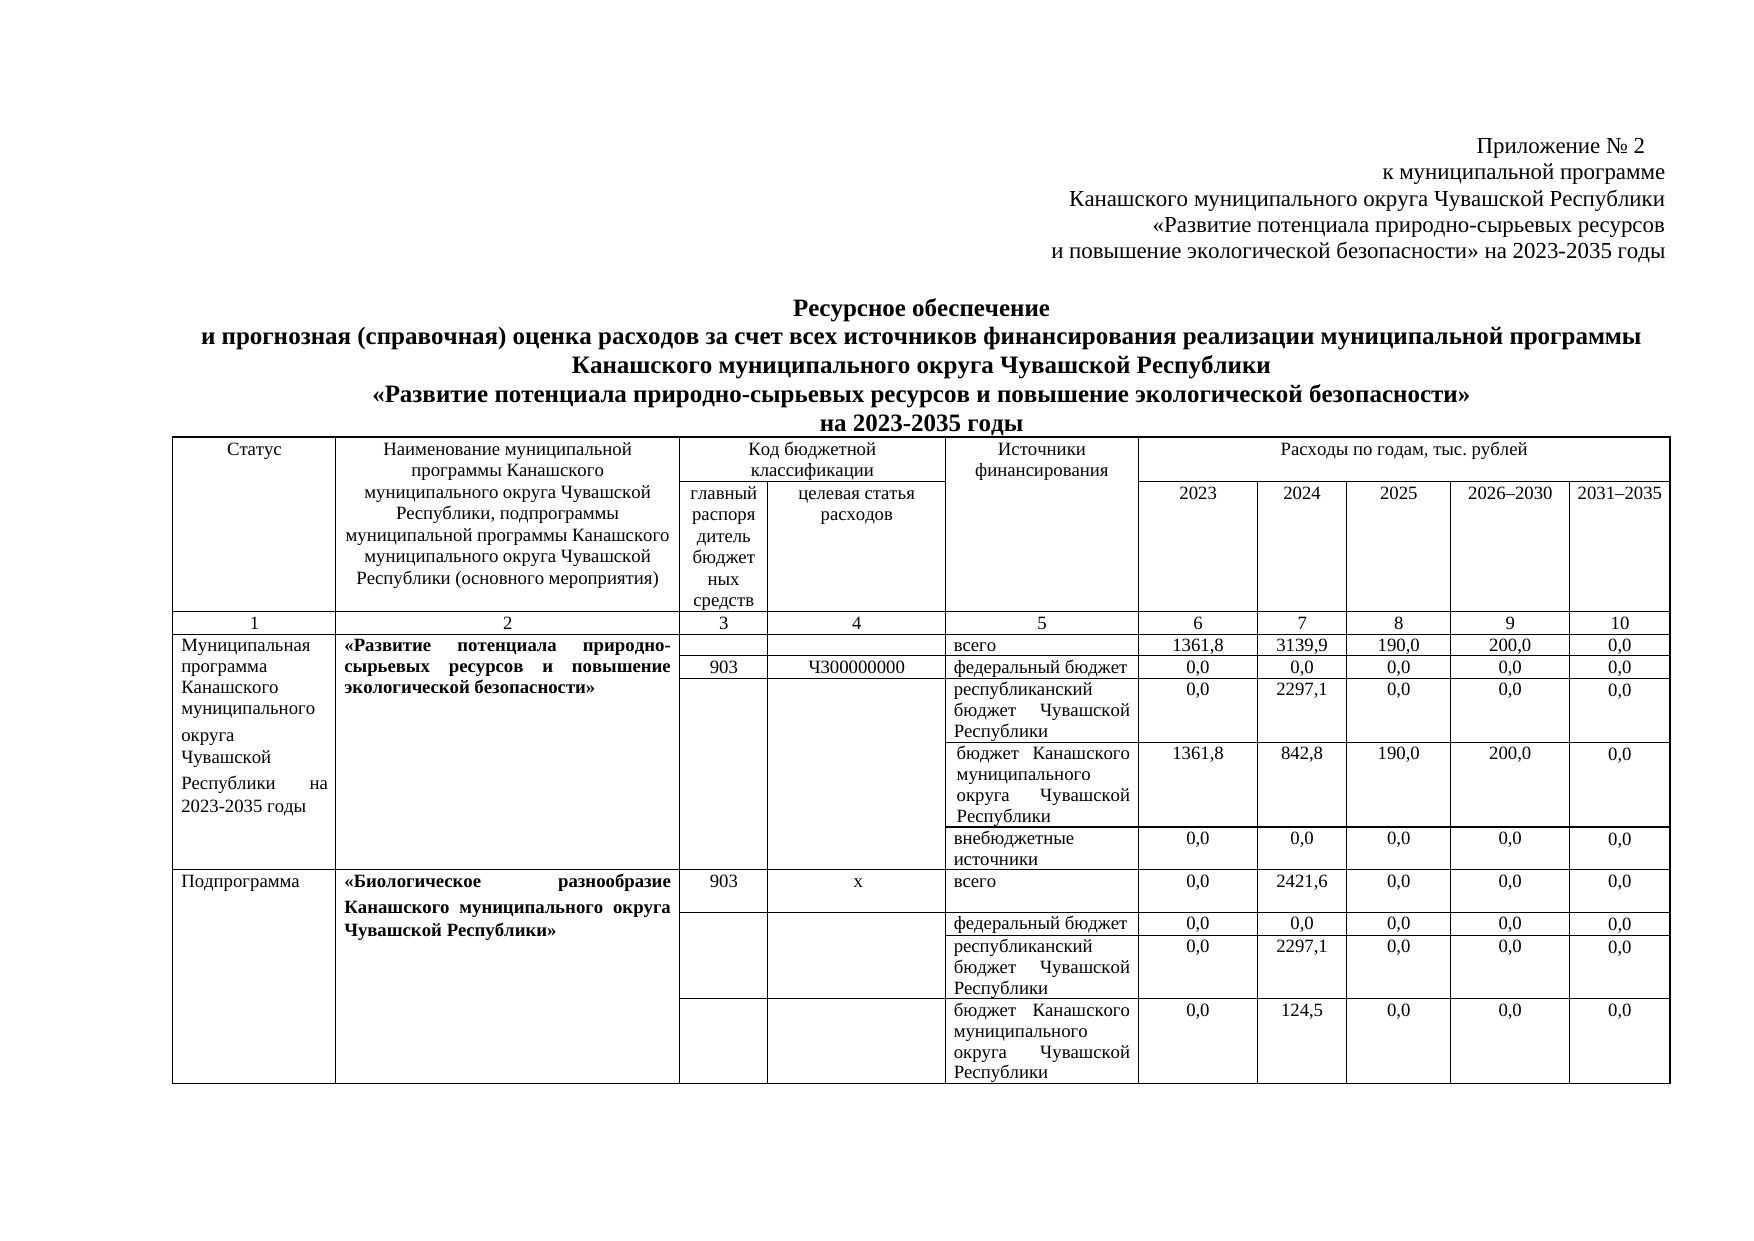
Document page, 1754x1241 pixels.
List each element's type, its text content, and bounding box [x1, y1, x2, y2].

table_cell 0,0 [1570, 999, 1669, 1083]
table_cell 0,0 [1258, 828, 1346, 869]
text на 2023-2035 годы [177, 408, 1665, 436]
table_cell 3139,9 [1258, 635, 1346, 655]
table_cell 1361,8 [1139, 743, 1257, 826]
table_cell 0,0 [1347, 999, 1450, 1083]
table_header Статус [173, 438, 335, 611]
table_cell 842,8 [1258, 743, 1346, 826]
table_cell 0,0 [1258, 913, 1346, 934]
table_cell [680, 635, 767, 655]
table_cell 2421,6 [1258, 870, 1346, 912]
table_cell 0,0 [1347, 828, 1450, 869]
table_cell 0,0 [1139, 679, 1257, 742]
table_cell [680, 679, 767, 869]
table_cell х [768, 870, 945, 912]
text «Развитие потенциала природно-сырьевых ресурсов [177, 211, 1665, 237]
text Приложение № 2 [1433, 132, 1665, 158]
table_cell 0,0 [1139, 936, 1257, 998]
table_cell 0,0 [1570, 656, 1669, 678]
table_cell 2031–2035 [1570, 482, 1669, 611]
table_cell 903 [680, 656, 767, 678]
table_cell республиканский бюджет Чувашской Республики [946, 679, 1138, 742]
table_cell 0,0 [1139, 913, 1257, 934]
table_cell 5 [946, 612, 1138, 633]
table_cell 0,0 [1139, 999, 1257, 1083]
table_cell 9 [1451, 612, 1569, 633]
table_cell внебюджетные источники [946, 828, 1138, 869]
table_cell [768, 635, 945, 655]
table_cell 200,0 [1451, 635, 1569, 655]
table_cell 2023 [1139, 482, 1257, 611]
table_cell [680, 913, 767, 998]
table_cell 3 [680, 612, 767, 633]
table_cell 0,0 [1451, 870, 1569, 912]
table_cell бюджет Канашского муниципального округа Чувашской Республики [946, 743, 1138, 826]
table_cell [768, 913, 945, 998]
text Канашского муниципального округа Чувашской Республики [177, 185, 1665, 211]
table_cell 2025 [1347, 482, 1450, 611]
table_cell «Биологическое разнообразие Канашского муниципального округа Чувашской Республики» [336, 870, 679, 1083]
table_cell 8 [1347, 612, 1450, 633]
table_cell 0,0 [1451, 656, 1569, 678]
table_header Наименование муниципальной программы Канашского муниципального округа Чувашской Республики, подпрограммы муниципальной программы Канашского муниципального округа Чувашской Республики (основного мероприятия) [336, 438, 679, 611]
text и повышение экологической безопасности» на 2023-2035 годы [177, 237, 1665, 264]
table_cell 0,0 [1139, 828, 1257, 869]
table_cell 1 [173, 612, 335, 633]
table_cell 0,0 [1451, 913, 1569, 934]
table_cell 190,0 [1347, 743, 1450, 826]
text «Развитие потенциала природно-сырьевых ресурсов и повышение экологической безопасности» [177, 379, 1665, 408]
table_cell 190,0 [1347, 635, 1450, 655]
table_cell федеральный бюджет [946, 913, 1138, 934]
table_cell 0,0 [1347, 870, 1450, 912]
table_cell 2024 [1258, 482, 1346, 611]
table_cell 0,0 [1570, 679, 1669, 742]
table_cell всего [946, 870, 1138, 912]
table_header Источники финансирования [946, 438, 1138, 611]
table_cell 903 [680, 870, 767, 912]
table_cell 124,5 [1258, 999, 1346, 1083]
table_cell 0,0 [1570, 635, 1669, 655]
table_cell Муниципальная программа Канашского муниципального округа Чувашской Республики на 2023-2035 годы [173, 635, 335, 869]
table_cell 0,0 [1347, 913, 1450, 934]
table_cell 0,0 [1570, 870, 1669, 912]
table_cell главный распорядитель бюджетных средств [680, 482, 767, 611]
table_cell 0,0 [1451, 936, 1569, 998]
table_cell 200,0 [1451, 743, 1569, 826]
table_cell 0,0 [1347, 656, 1450, 678]
text к муниципальной программе [177, 158, 1665, 185]
table_cell 0,0 [1139, 870, 1257, 912]
table_cell 2297,1 [1258, 936, 1346, 998]
table_cell 0,0 [1258, 656, 1346, 678]
table_cell 1361,8 [1139, 635, 1257, 655]
table_cell 6 [1139, 612, 1257, 633]
table_cell 2026–2030 [1451, 482, 1569, 611]
table_cell 0,0 [1451, 828, 1569, 869]
table_cell 0,0 [1451, 679, 1569, 742]
table_cell «Развитие потенциала природно-сырьевых ресурсов и повышение экологической безопасности» [336, 635, 679, 869]
table_cell федеральный бюджет [946, 656, 1138, 678]
table_cell целевая статья расходов [768, 482, 945, 611]
table_cell 2 [336, 612, 679, 633]
table_cell Ч300000000 [768, 656, 945, 678]
table_header Код бюджетной классификации [680, 438, 945, 481]
table_cell всего [946, 635, 1138, 655]
table_cell 7 [1258, 612, 1346, 633]
table_cell 0,0 [1570, 743, 1669, 826]
table_cell [768, 999, 945, 1083]
table_cell [768, 679, 945, 869]
table_cell бюджет Канашского муниципального округа Чувашской Республики [946, 999, 1138, 1083]
table_cell [680, 999, 767, 1083]
table_header Расходы по годам, тыс. рублей [1139, 438, 1669, 481]
table_cell 0,0 [1570, 828, 1669, 869]
table_cell 4 [768, 612, 945, 633]
table_cell 10 [1570, 612, 1669, 633]
table_cell 0,0 [1139, 656, 1257, 678]
table_cell 0,0 [1347, 936, 1450, 998]
table_cell республиканский бюджет Чувашской Республики [946, 936, 1138, 998]
text Ресурсное обеспечение [177, 293, 1665, 321]
text и прогнозная (справочная) оценка расходов за счет всех источников финансирования реализации муниципальной программы Канашского муниципального округа Чувашской Республики [177, 321, 1665, 379]
table_cell 0,0 [1451, 999, 1569, 1083]
table_cell 2297,1 [1258, 679, 1346, 742]
table_cell 0,0 [1570, 936, 1669, 998]
table_cell 0,0 [1570, 913, 1669, 934]
table_cell Подпрограмма [173, 870, 335, 1083]
table_cell 0,0 [1347, 679, 1450, 742]
